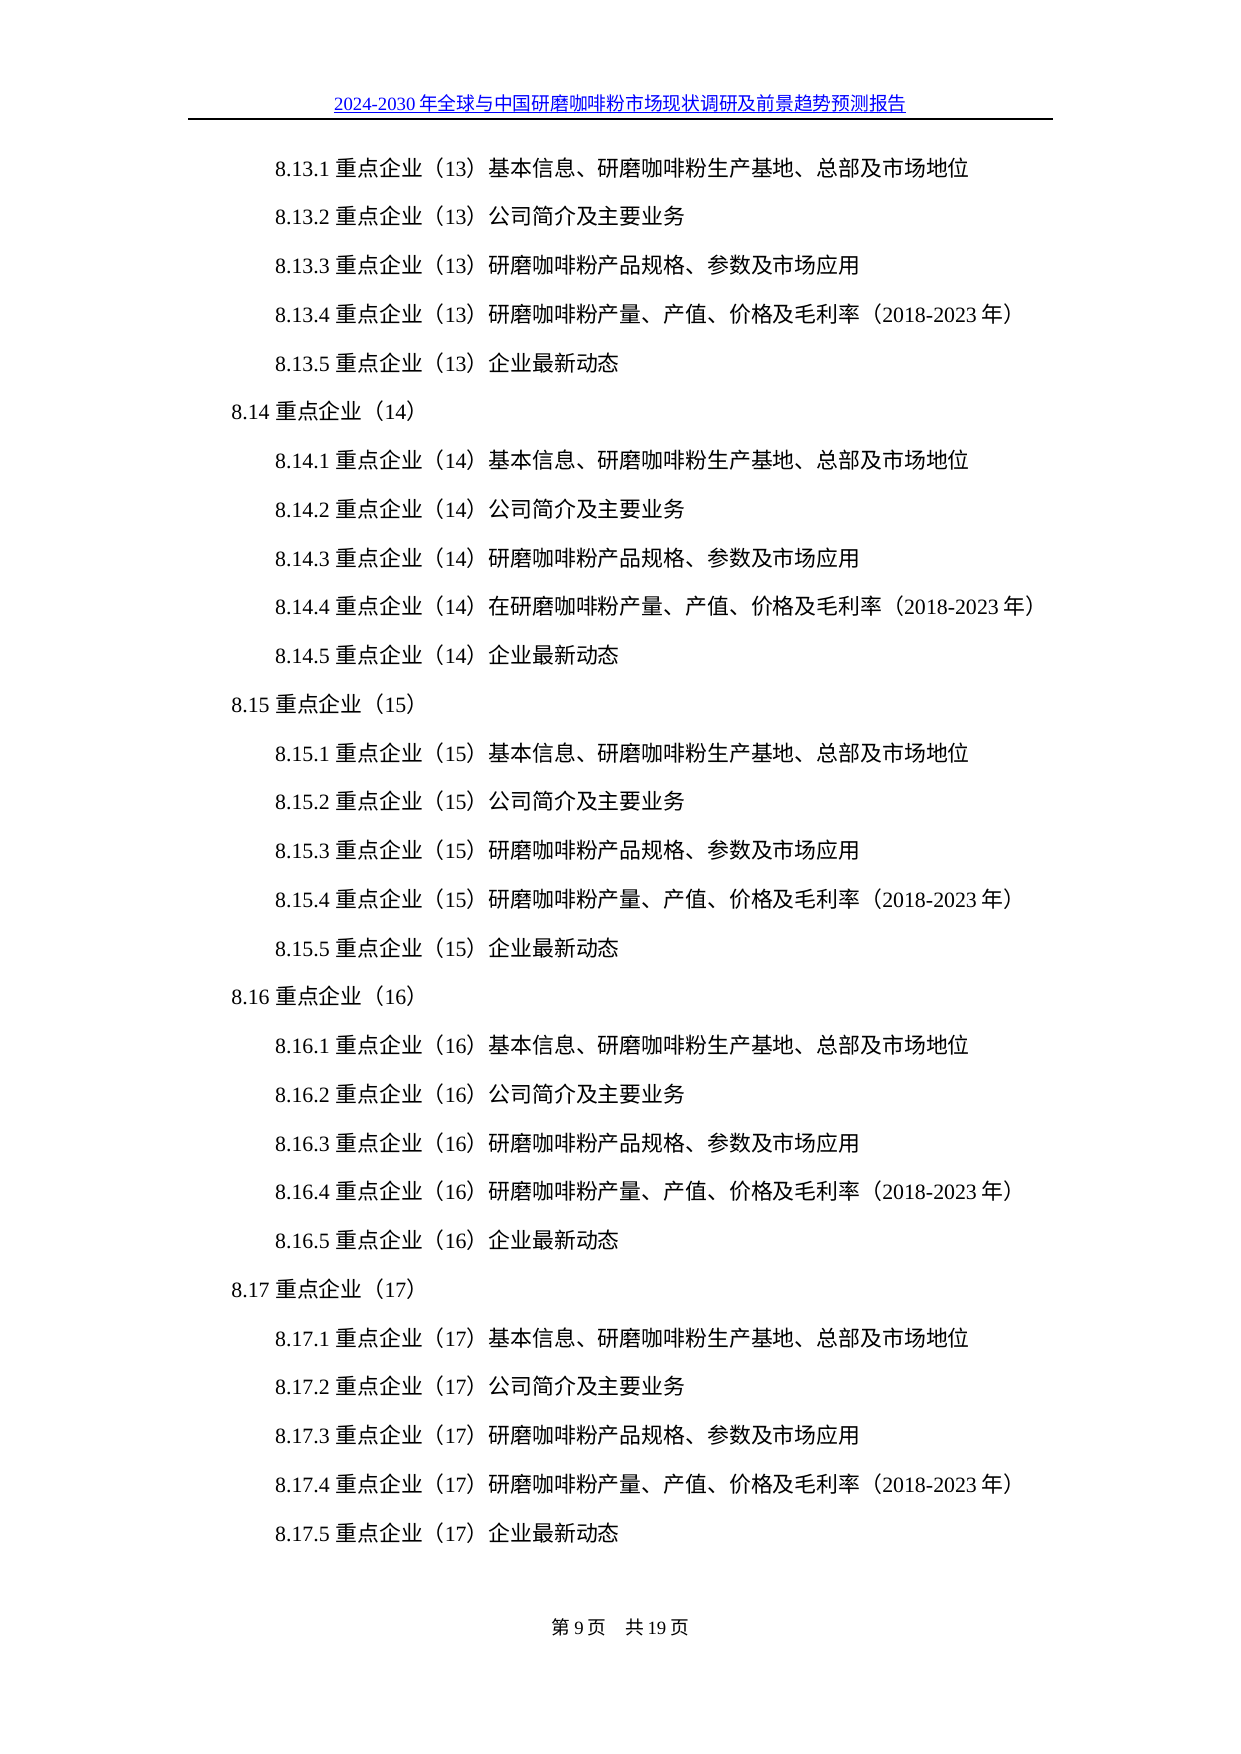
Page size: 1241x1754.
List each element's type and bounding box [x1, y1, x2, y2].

text [187, 150, 1053, 1548]
